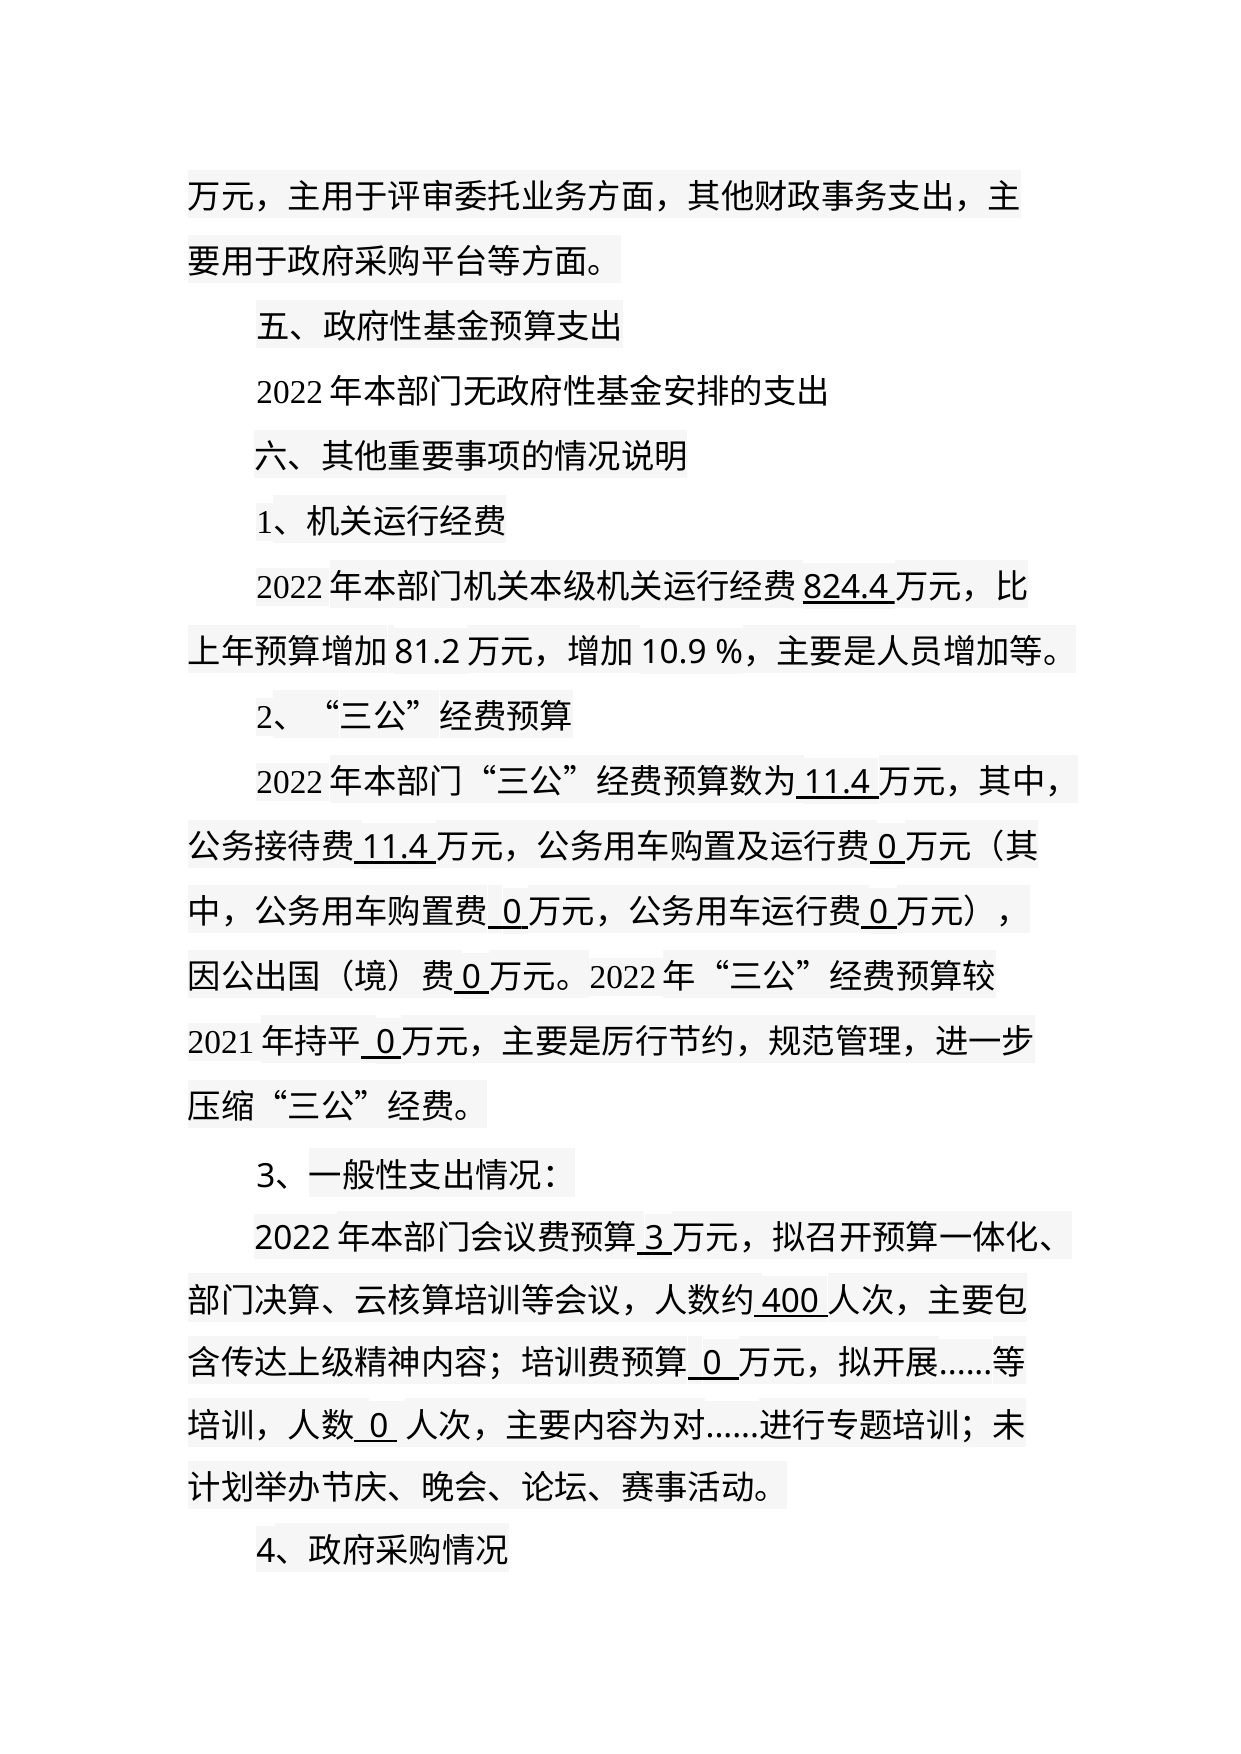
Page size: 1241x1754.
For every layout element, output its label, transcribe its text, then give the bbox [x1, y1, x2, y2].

text 2022年本部门会议费预算 3 万元，拟召开预算一体化、部门决算、云核算培训等会议，人数约 400 人次，主要包含传达上级精神内容；培训费预算 0 万元，拟开展......等培训，人数 0 人次，主要内容为对......进行专题培训；未计划举办节庆、晚会、论坛、赛事活动。 [187, 1199, 1053, 1512]
text 六、其他重要事项的情况说明 [187, 422, 1053, 487]
text 2022年本部门无政府性基金安排的支出 [187, 357, 1053, 422]
text 1、机关运行经费 [187, 487, 1053, 552]
text 五、政府性基金预算支出 [187, 292, 1053, 357]
text 2022年本部门机关本级机关运行经费824.4万元，比上年预算增加81.2万元，增加10.9 %，主要是人员增加等。 [187, 552, 1053, 682]
text 2022年本部门“三公”经费预算数为 11.4 万元，其中，公务接待费 11.4 万元，公务用车购置及运行费 0 万元（其中，公务用车购置费 0万元，公务用车运行费 0 万元），因公出国（境）费 0 万元。2022年“三公”经费预算较2021年持平 0万元，主要是厉行节约，规范管理，进一步压缩“三公”经费。 [187, 747, 1053, 1137]
list 一般性支出情况： [256, 1137, 1053, 1199]
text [187, 162, 1053, 292]
text 4、政府采购情况 [256, 1512, 1053, 1574]
text 2、“三公”经费预算 [187, 682, 1053, 747]
